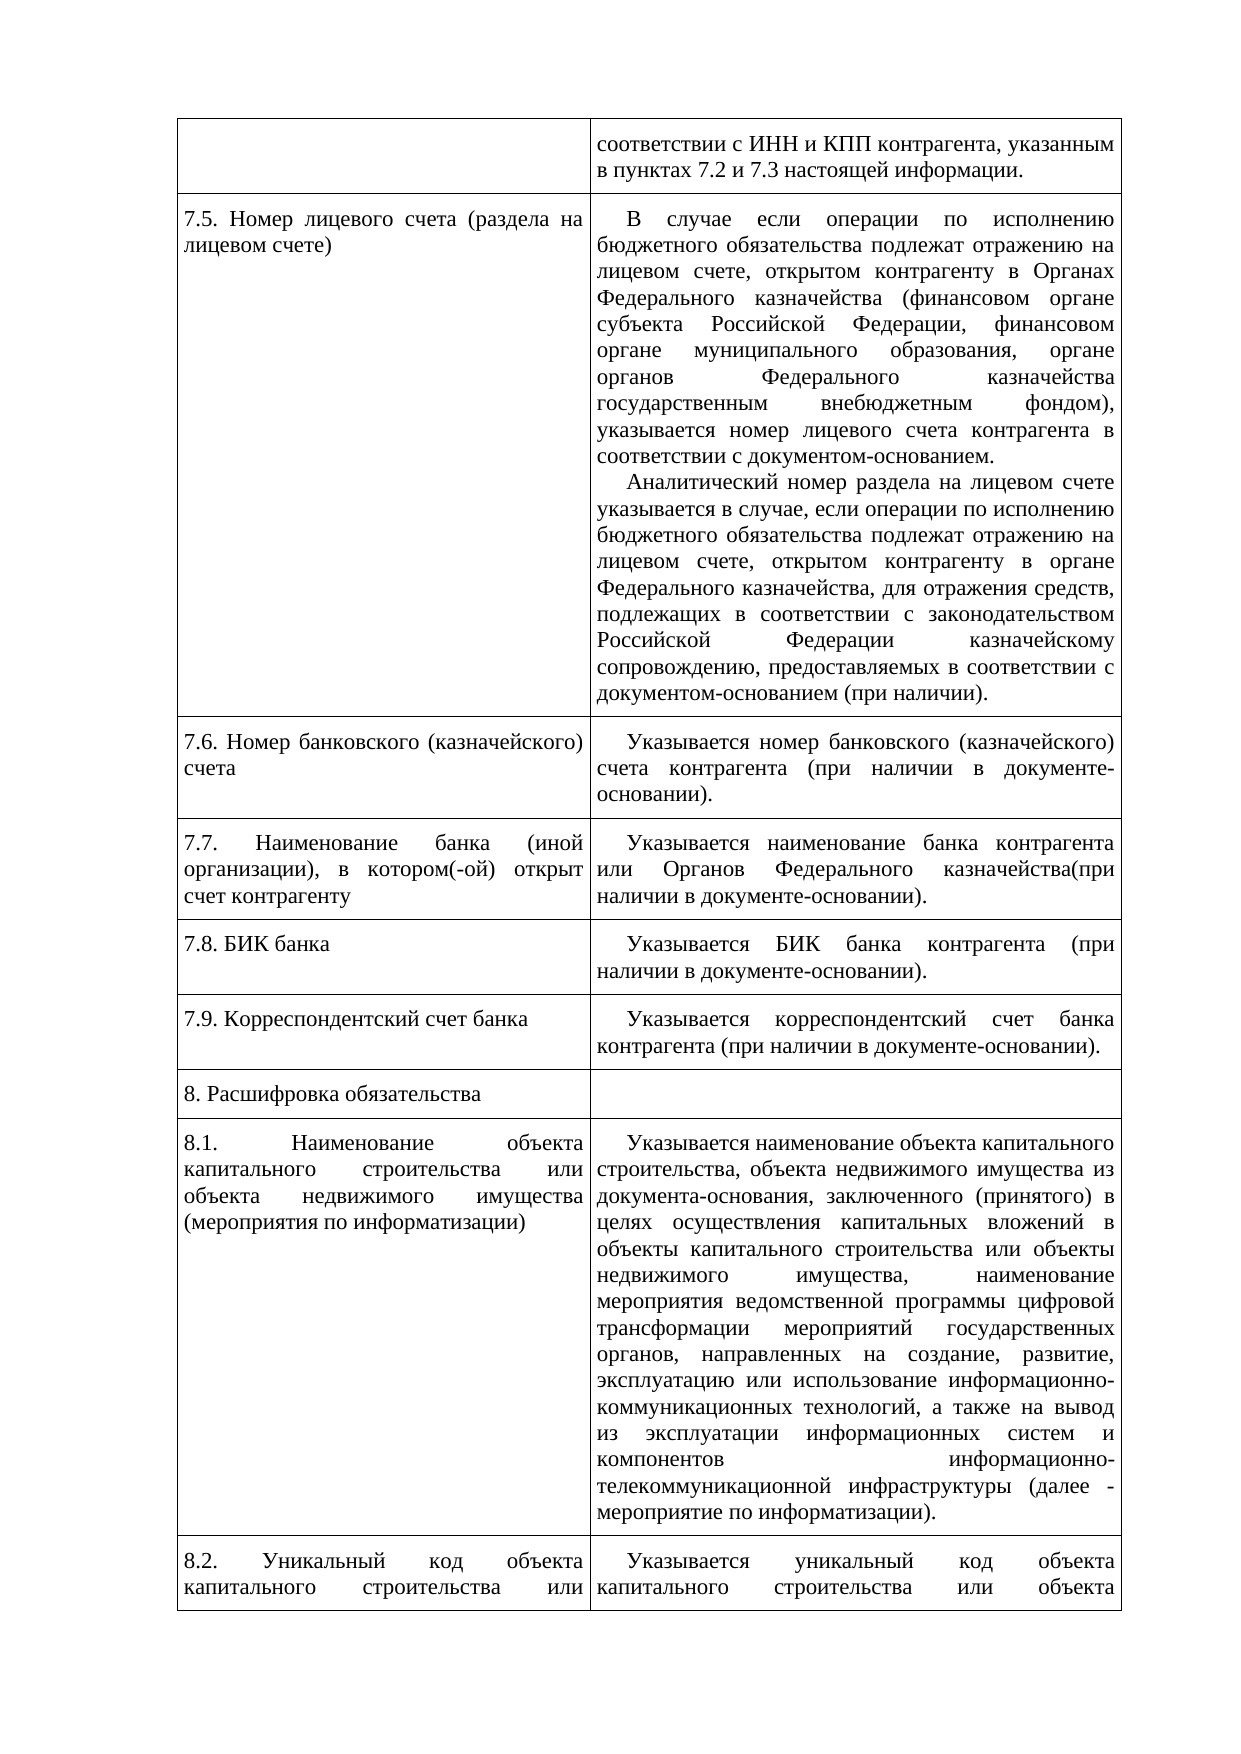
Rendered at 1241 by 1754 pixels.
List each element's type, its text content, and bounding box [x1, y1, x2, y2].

table_cell 8.1. Наименование объекта капитального строительства или объекта недвижимого имущества (мероприятия по информатизации) [178, 1119, 590, 1535]
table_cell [591, 119, 1121, 193]
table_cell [178, 119, 590, 193]
table_cell 7.7. Наименование банка (иной организации), в котором(-ой) открыт счет контрагенту [178, 819, 590, 919]
table_cell Указывается номер банковского (казначейского) счета контрагента (при наличии в документе-основании). [591, 717, 1121, 817]
table_cell 7.6. Номер банковского (казначейского) счета [178, 717, 590, 817]
table_cell 7.9. Корреспондентский счет банка [178, 995, 590, 1069]
table_cell Указывается корреспондентский счет банка контрагента (при наличии в документе-основании). [591, 995, 1121, 1069]
table_cell 7.5. Номер лицевого счета (раздела на лицевом счете) [178, 194, 590, 716]
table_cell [178, 1536, 590, 1610]
table_cell Указывается БИК банка контрагента (при наличии в документе-основании). [591, 920, 1121, 994]
table_cell 7.8. БИК банка [178, 920, 590, 994]
table_cell Указывается наименование объекта капитального строительства, объекта недвижимого имущества из документа-основания, заключенного (принятого) в целях осуществления капитальных вложений в объекты капитального строительства или объекты недвижимого имущества, наименование мероприятия ведомственной программы цифровой трансформации мероприятий государственных органов, направленных на создание, развитие, эксплуатацию или использование информационно-коммуникационных технологий, а также на вывод из эксплуатации информационных систем и компонентов информационно-телекоммуникационной инфраструктуры (далее - мероприятие по информатизации). [591, 1119, 1121, 1535]
table_cell [591, 1070, 1121, 1117]
table_cell В случае если операции по исполнению бюджетного обязательства подлежат отражению на лицевом счете, открытом контрагенту в Органах Федерального казначейства (финансовом органе субъекта Российской Федерации, финансовом органе муниципального образования, органе органов Федерального казначейства государственным внебюджетным фондом), указывается номер лицевого счета контрагента в соответствии с документом-основанием. Аналитический номер раздела на лицевом счете указывается в случае, если операции по исполнению бюджетного обязательства подлежат отражению на лицевом счете, открытом контрагенту в органе Федерального казначейства, для отражения средств, подлежащих в соответствии с законодательством Российской Федерации казначейскому сопровождению, предоставляемых в соответствии с документом-основанием (при наличии). [591, 194, 1121, 716]
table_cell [591, 1536, 1121, 1610]
table_cell 8. Расшифровка обязательства [178, 1070, 590, 1117]
table_cell Указывается наименование банка контрагента или Органов Федерального казначейства(при наличии в документе-основании). [591, 819, 1121, 919]
